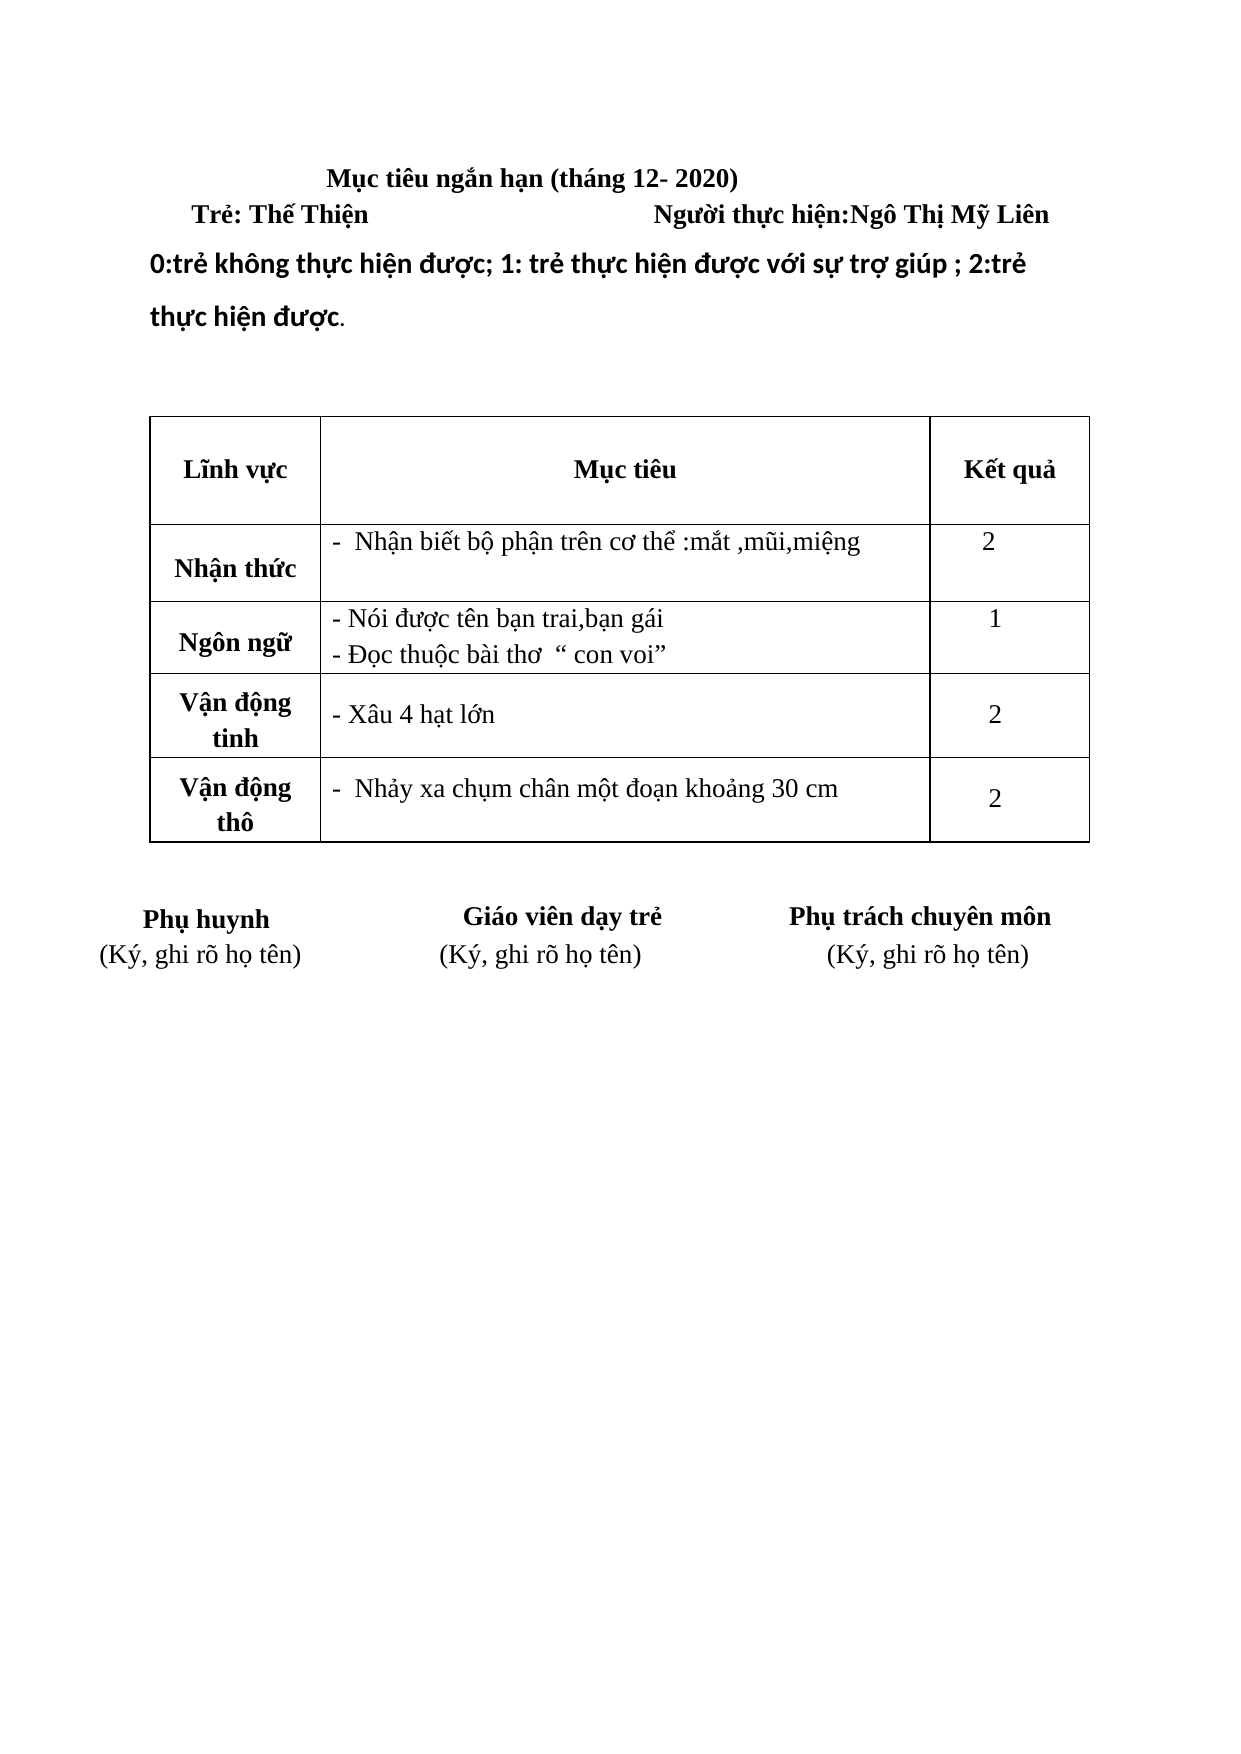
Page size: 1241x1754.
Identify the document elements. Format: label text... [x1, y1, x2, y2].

text Mục tiêu ngắn hạn (tháng 12- 2020) [150, 162, 1090, 194]
table_cell Nhận thức [151, 525, 320, 601]
text Trẻ: Thế Thiện Người thực hiện:Ngô Thị Mỹ Liên [150, 198, 1090, 229]
table_cell 1 [931, 602, 1089, 673]
text 0:trẻ không thực hiện được; 1: trẻ thực hiện được với sự trợ giúp ; 2:trẻ thực hiện được. [150, 245, 1090, 334]
table_cell - Nhận biết bộ phận trên cơ thể :mắt ,mũi,miệng [321, 525, 929, 601]
table_cell - Xâu 4 hạt lớn [321, 674, 929, 757]
table_header Giáo viên dạy trẻ [323, 867, 717, 938]
table_cell 2 [931, 674, 1089, 757]
table_cell (Ký, ghi rõ họ tên) [323, 938, 717, 1295]
table_header Lĩnh vực [151, 417, 320, 524]
table_header Mục tiêu [321, 417, 929, 524]
table_cell - Nhảy xa chụm chân một đoạn khoảng 30 cm [321, 758, 929, 841]
table_cell Vận động thô [151, 758, 320, 841]
table_cell Vận động tinh [151, 674, 320, 757]
table_cell - Nói được tên bạn trai,bạn gái - Đọc thuộc bài thơ “ con voi” [321, 602, 929, 673]
table_cell (Ký, ghi rõ họ tên) [717, 938, 1071, 1295]
table_cell Ngôn ngữ [151, 602, 320, 673]
table_cell 2 [931, 525, 1089, 601]
table_header Kết quả [931, 417, 1089, 524]
table_cell (Ký, ghi rõ họ tên) [23, 938, 323, 1295]
table_header Phụ huynh [23, 867, 323, 938]
table_header Phụ trách chuyên môn [717, 867, 1071, 938]
table_cell 2 [931, 758, 1089, 841]
